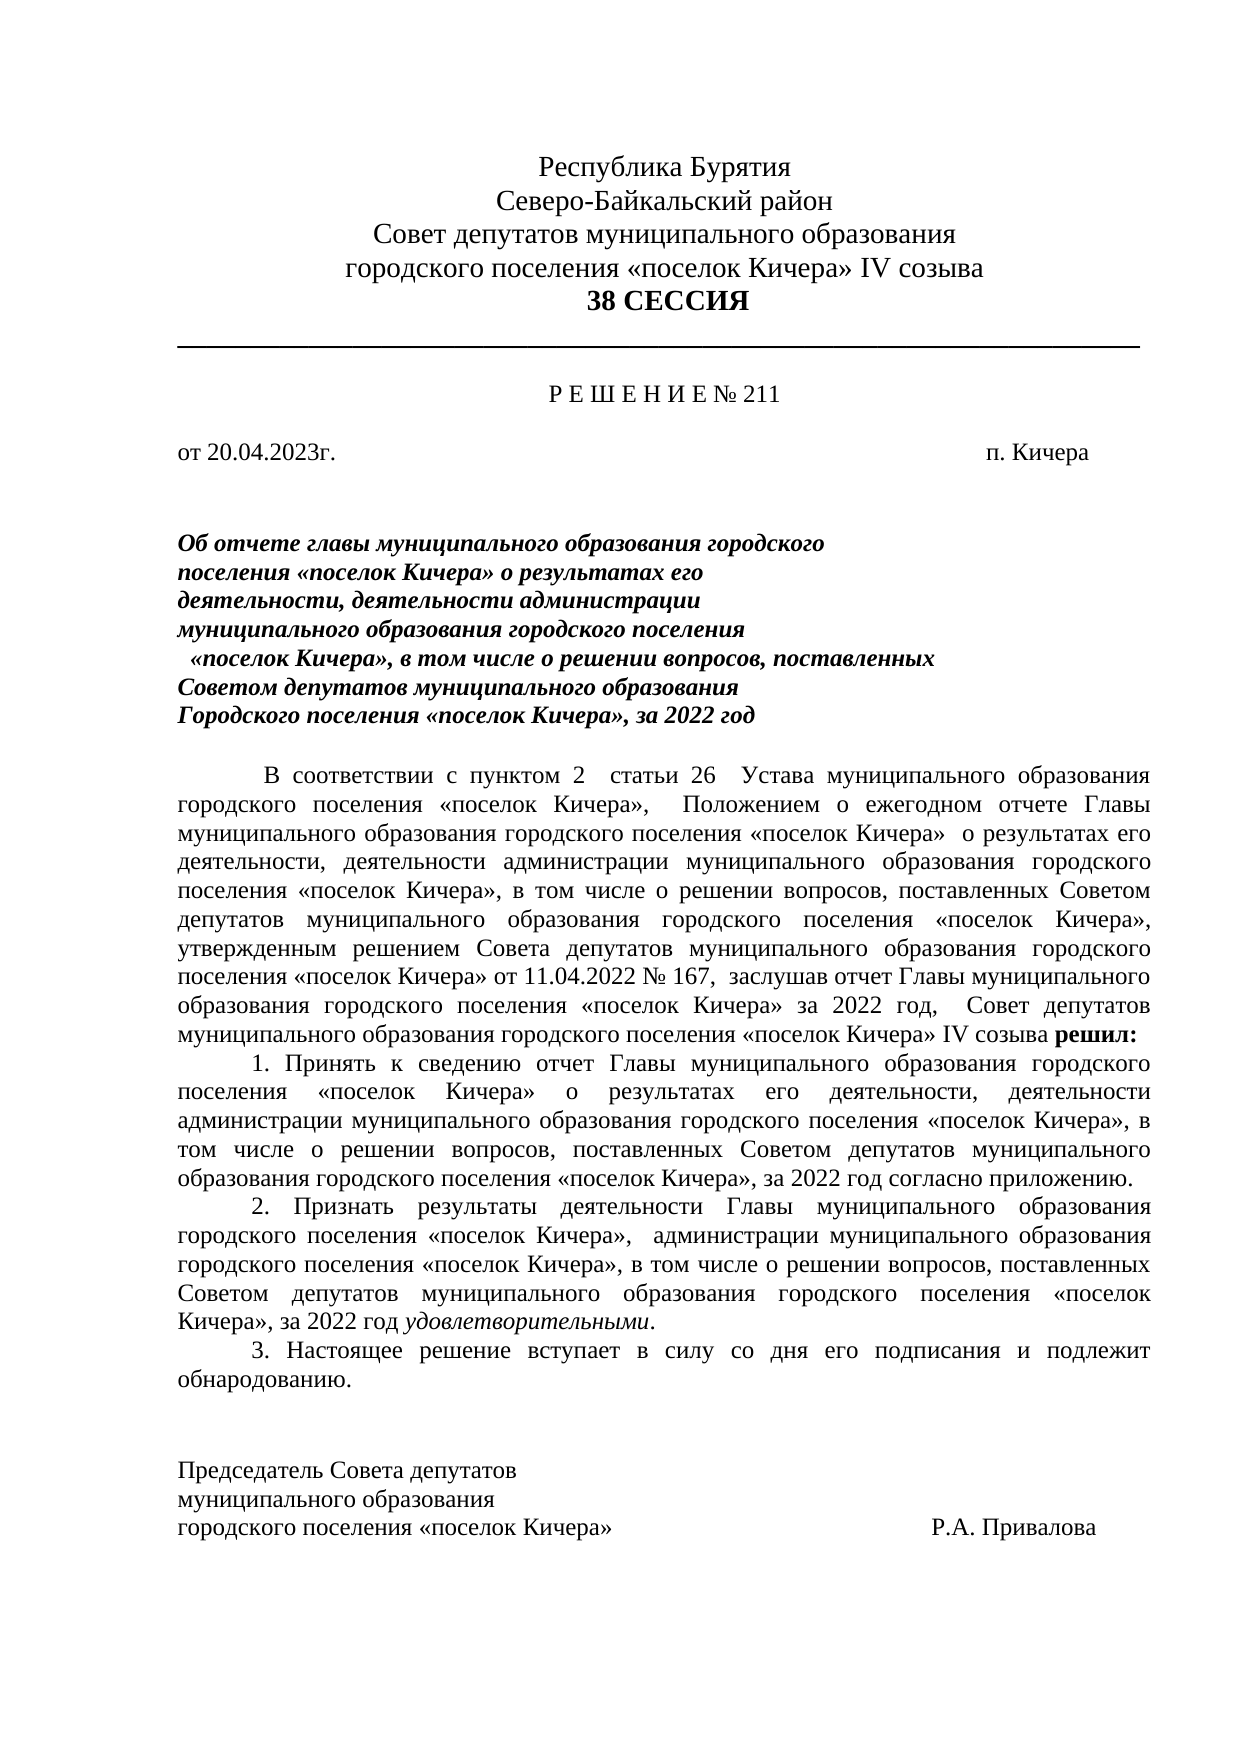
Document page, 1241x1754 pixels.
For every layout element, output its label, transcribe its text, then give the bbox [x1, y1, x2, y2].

text поселения «поселок Кичера» о результатах его [177, 557, 1152, 585]
text Советом депутатов муниципального образования [177, 672, 1152, 700]
text от 20.04.2023г. п. Кичера [177, 437, 1152, 466]
text Совет депутатов муниципального образования [177, 216, 1152, 250]
text Р Е Ш Е Н И Е № 211 [177, 379, 1152, 408]
text Республика Бурятия [177, 149, 1152, 183]
text муниципального образования городского поселения [177, 614, 1152, 643]
text «поселок Кичера», в том числе о решении вопросов, поставленных [177, 643, 1152, 672]
text городского поселения «поселок Кичера» IV созыва [177, 250, 1152, 283]
text __________________________________________________________________ [177, 317, 1152, 351]
text Председатель Совета депутатов [177, 1455, 1152, 1484]
text городского поселения «поселок Кичера» Р.А. Привалова [177, 1512, 1152, 1541]
text 1. Принять к сведению отчет Главы муниципального образования городского поселения «поселок Кичера» о результатах его деятельности, деятельности администрации муниципального образования городского поселения «поселок Кичера», в том числе о решении вопросов, поставленных Советом депутатов муниципального образования городского поселения «поселок Кичера», за 2022 год согласно приложению. [177, 1048, 1152, 1191]
text 3. Настоящее решение вступает в силу со дня его подписания и подлежит обнародованию. [177, 1335, 1152, 1393]
text Об отчете главы муниципального образования городского [177, 528, 1152, 557]
text В соответствии с пунктом 2 статьи 26 Устава муниципального образования городского поселения «поселок Кичера», Положением о ежегодном отчете Главы муниципального образования городского поселения «поселок Кичера» о результатах его деятельности, деятельности администрации муниципального образования городского поселения «поселок Кичера», в том числе о решении вопросов, поставленных Советом депутатов муниципального образования городского поселения «поселок Кичера», утвержденным решением Совета депутатов муниципального образования городского поселения «поселок Кичера» от 11.04.2022 № 167, заслушав отчет Главы муниципального образования городского поселения «поселок Кичера» за 2022 год, Совет депутатов муниципального образования городского поселения «поселок Кичера» IV созыва решил: [177, 760, 1152, 1048]
text 38 СЕССИЯ [177, 283, 1152, 317]
text 2. Признать результаты деятельности Главы муниципального образования городского поселения «поселок Кичера», администрации муниципального образования городского поселения «поселок Кичера», в том числе о решении вопросов, поставленных Советом депутатов муниципального образования городского поселения «поселок Кичера», за 2022 год удовлетворительными. [177, 1191, 1152, 1335]
text Северо-Байкальский район [177, 183, 1152, 216]
text муниципального образования [177, 1484, 1152, 1512]
text деятельности, деятельности администрации [177, 585, 1152, 614]
text Городского поселения «поселок Кичера», за 2022 год [177, 700, 1152, 729]
